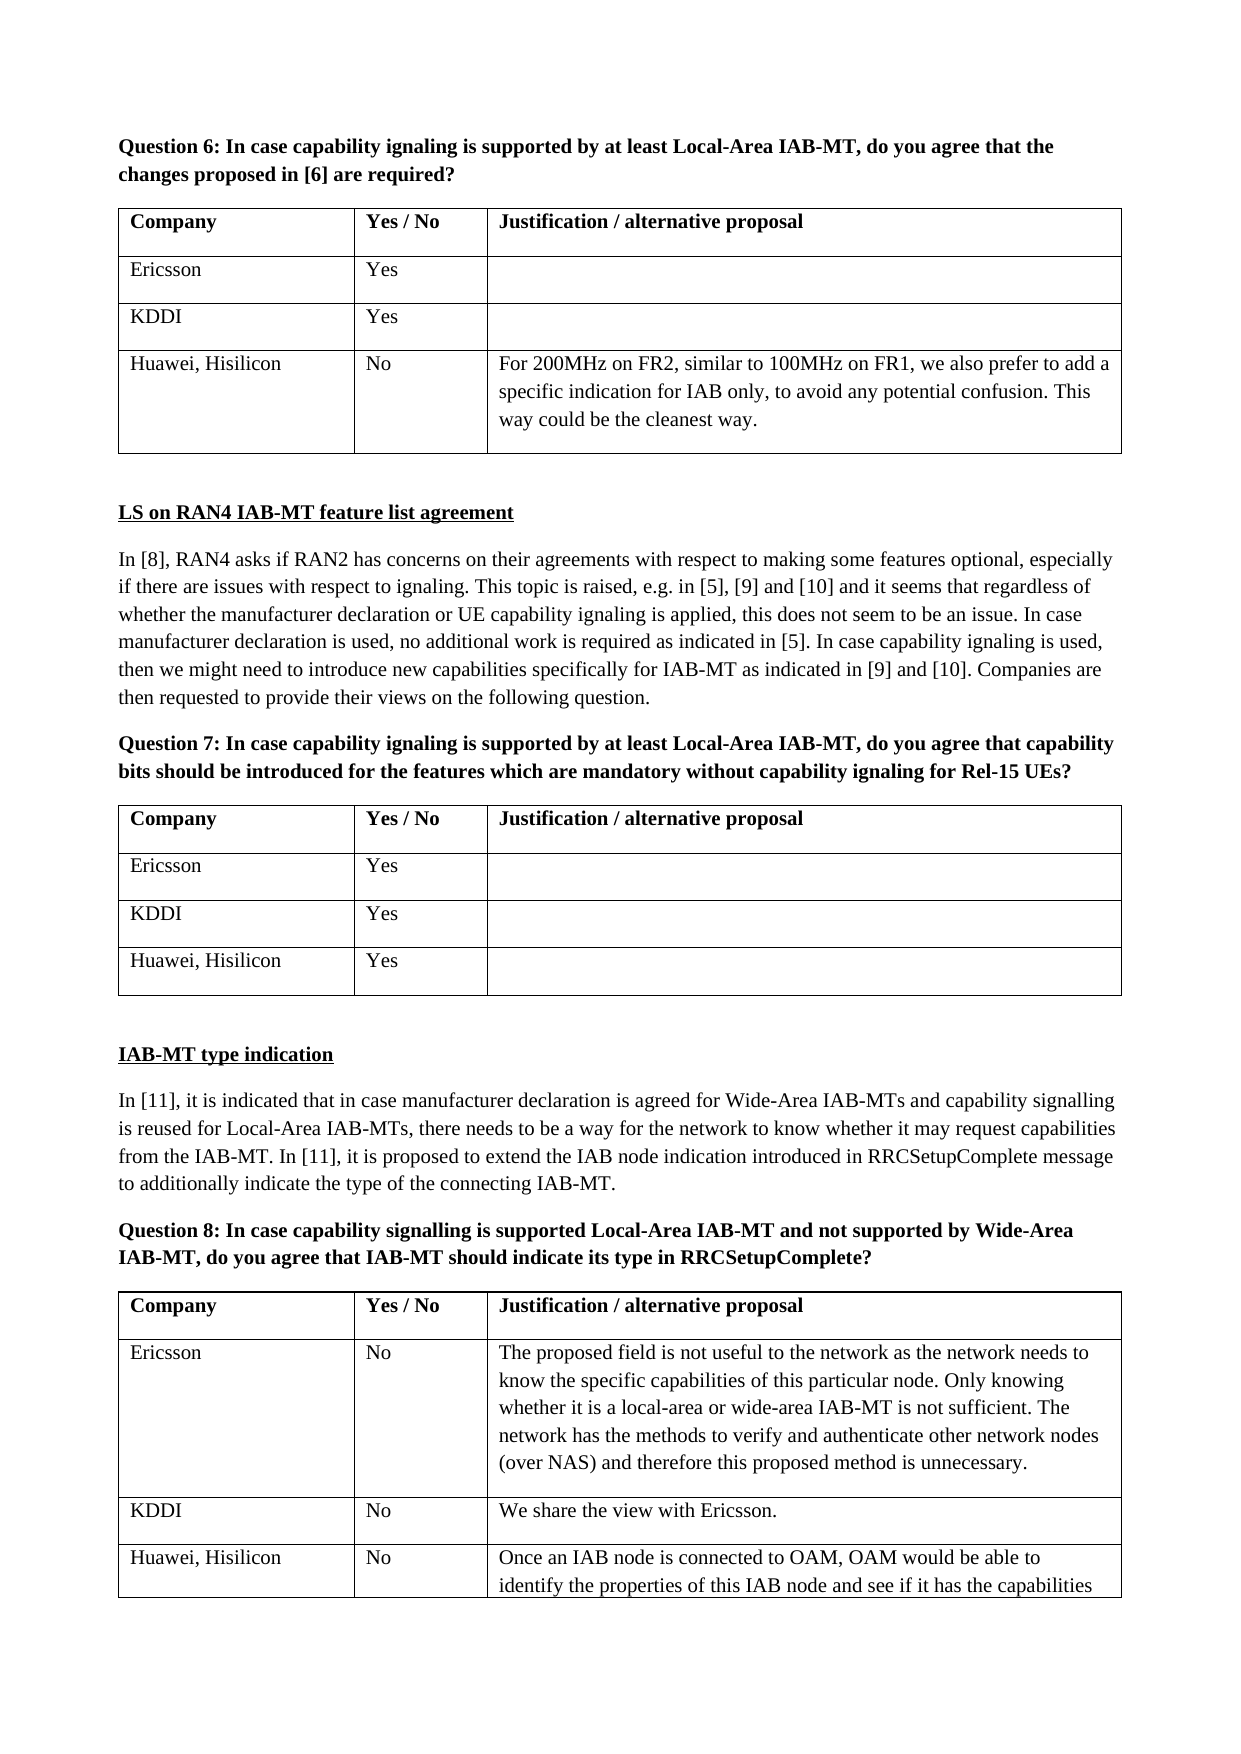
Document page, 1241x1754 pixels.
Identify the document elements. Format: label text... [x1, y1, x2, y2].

table_cell Ericsson [119, 257, 354, 303]
table_header Company [119, 209, 354, 256]
table_cell Yes [355, 854, 487, 900]
table_header Yes / No [355, 209, 487, 256]
table_cell The proposed field is not useful to the network as the network needs to know the specific capabilities of this particular node. Only knowing whether it is a local-area or wide-area IAB-MT is not sufficient. The network has the methods to verify and authenticate other network nodes (over NAS) and therefore this proposed method is unnecessary. [488, 1340, 1121, 1497]
table_cell [488, 304, 1121, 350]
table_cell No [355, 1545, 487, 1597]
table_cell KDDI [119, 1498, 354, 1544]
table_header Justification / alternative proposal [488, 806, 1121, 852]
table_header Yes / No [355, 1293, 487, 1339]
text Question 7: In case capability ignaling is supported by at least Local-Area IAB-MT, do you agree that capability bits should be introduced for the features which are mandatory without capability ignaling for Rel-15 UEs? [118, 731, 1122, 783]
table_header Company [119, 806, 354, 852]
table_cell No [355, 351, 487, 453]
table_cell [488, 948, 1121, 994]
table_cell KDDI [119, 901, 354, 947]
text Question 6: In case capability ignaling is supported by at least Local-Area IAB-MT, do you agree that the changes proposed in [6] are required? [118, 134, 1122, 186]
text Question 8: In case capability signalling is supported Local-Area IAB-MT and not supported by Wide-Area IAB-MT, do you agree that IAB-MT should indicate its type in RRCSetupComplete? [118, 1217, 1122, 1269]
table_cell KDDI [119, 304, 354, 350]
table_cell Huawei, Hisilicon [119, 351, 354, 453]
table_cell [488, 901, 1121, 947]
table_header Yes / No [355, 806, 487, 852]
table_header Justification / alternative proposal [488, 1293, 1121, 1339]
table_cell [488, 257, 1121, 303]
table_cell For 200MHz on FR2, similar to 100MHz on FR1, we also prefer to add a specific indication for IAB only, to avoid any potential confusion. This way could be the cleanest way. [488, 351, 1121, 453]
table_cell Yes [355, 948, 487, 994]
table_cell No [355, 1498, 487, 1544]
table_cell Huawei, Hisilicon [119, 1545, 354, 1597]
text LS on RAN4 IAB-MT feature list agreement [118, 500, 1122, 524]
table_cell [488, 1545, 1121, 1597]
table_cell Yes [355, 257, 487, 303]
table_cell Yes [355, 901, 487, 947]
text In [8], RAN4 asks if RAN2 has concerns on their agreements with respect to making some features optional, especially if there are issues with respect to ignaling. This topic is raised, e.g. in [5], [9] and [10] and it seems that regardless of whether the manufacturer declaration or UE capability ignaling is applied, this does not seem to be an issue. In case manufacturer declaration is used, no additional work is required as indicated in [5]. In case capability ignaling is used, then we might need to introduce new capabilities specifically for IAB-MT as indicated in [9] and [10]. Companies are then requested to provide their views on the following question. [118, 547, 1122, 709]
table_header Justification / alternative proposal [488, 209, 1121, 256]
text In [11], it is indicated that in case manufacturer declaration is agreed for Wide-Area IAB-MTs and capability signalling is reused for Local-Area IAB-MTs, there needs to be a way for the network to know whether it may request capabilities from the IAB-MT. In [11], it is proposed to extend the IAB node indication introduced in RRCSetupComplete message to additionally indicate the type of the connecting IAB-MT. [118, 1088, 1122, 1195]
table_cell No [355, 1340, 487, 1497]
table_cell Ericsson [119, 1340, 354, 1497]
text IAB-MT type indication [118, 1042, 1122, 1066]
table_cell [488, 854, 1121, 900]
table_cell Ericsson [119, 854, 354, 900]
table_cell We share the view with Ericsson. [488, 1498, 1121, 1544]
table_cell Huawei, Hisilicon [119, 948, 354, 994]
table_cell Yes [355, 304, 487, 350]
table_header Company [119, 1293, 354, 1339]
